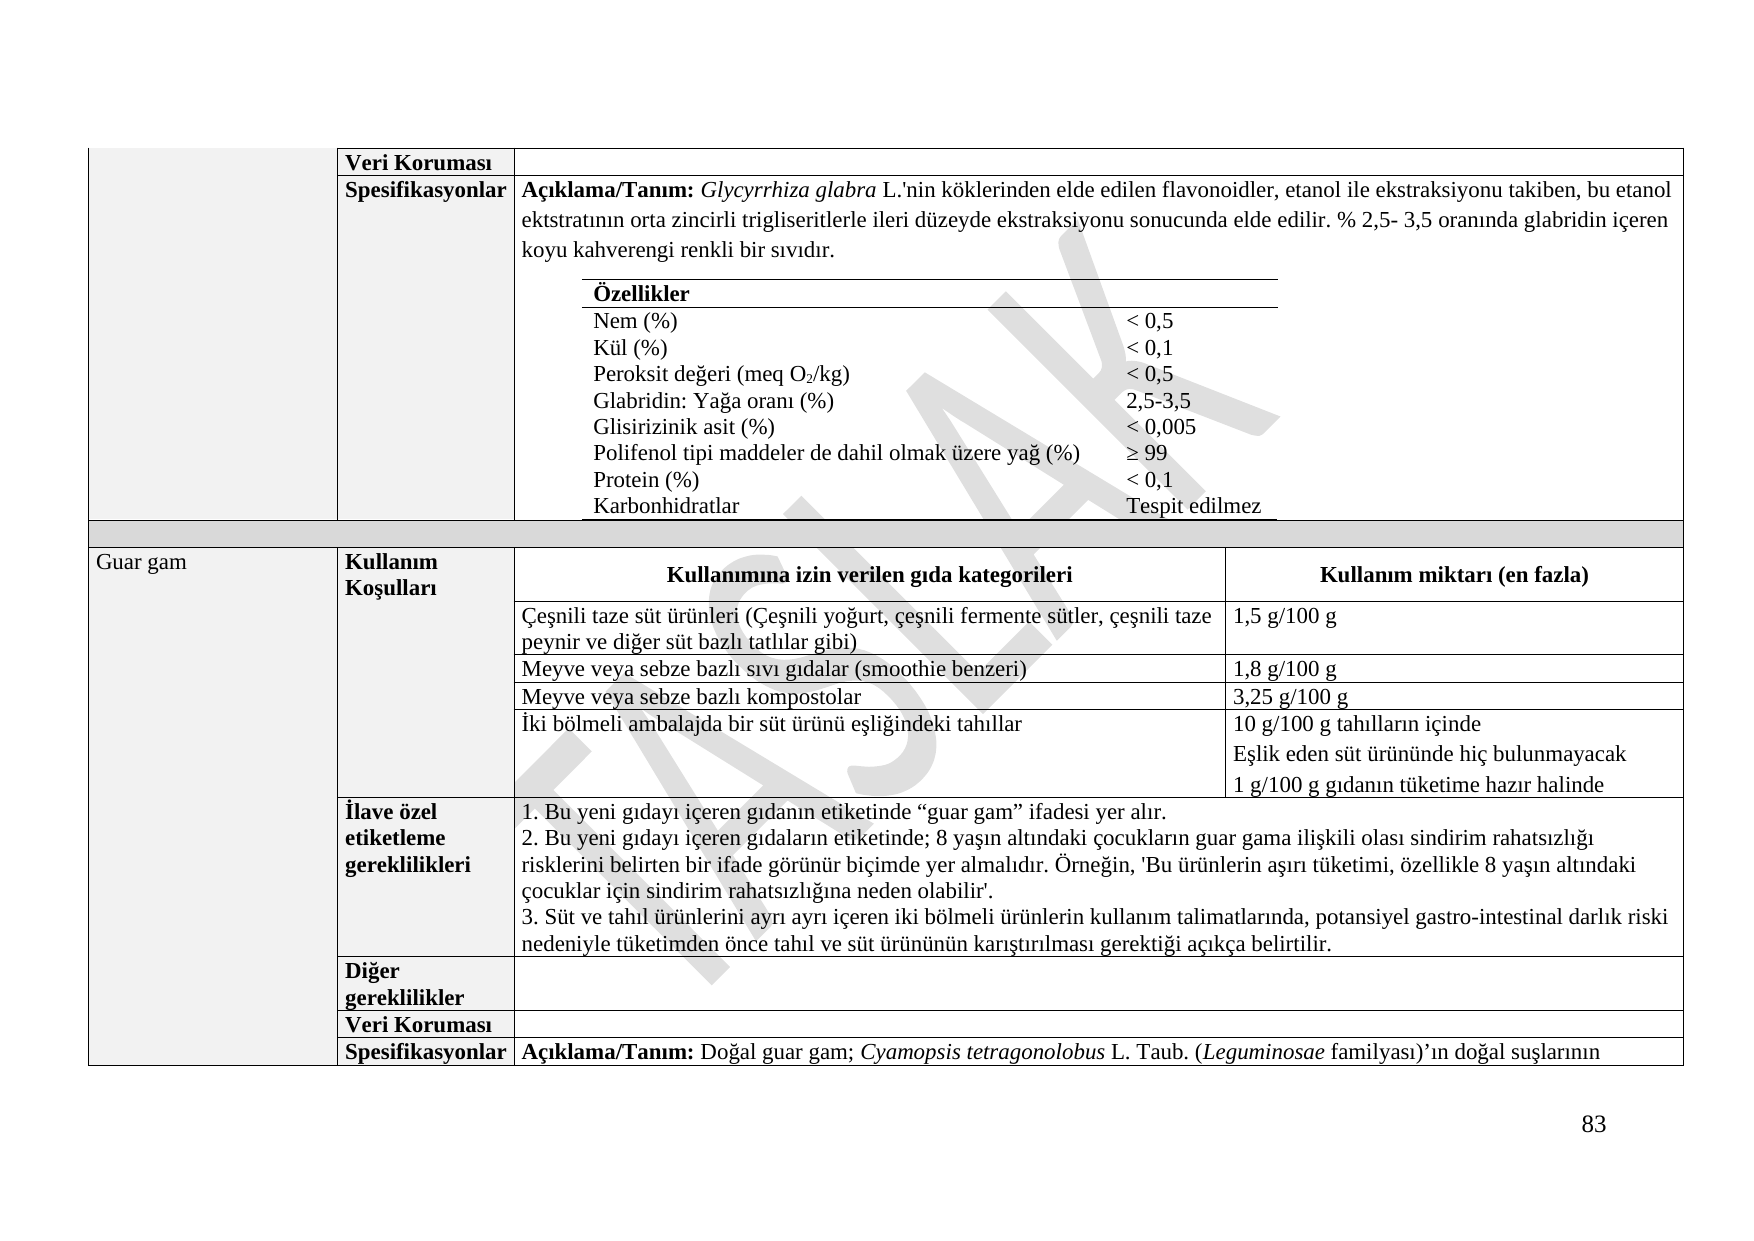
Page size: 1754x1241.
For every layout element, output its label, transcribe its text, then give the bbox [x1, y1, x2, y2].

table_cell Veri Koruması [338, 1011, 514, 1037]
table_cell İlave özel etiketleme gereklilikleri [338, 798, 514, 956]
table_cell Çeşnili taze süt ürünleri (Çeşnili yoğurt, çeşnili fermente sütler, çeşnili taze peynir ve diğer süt bazlı tatlılar gibi) [515, 602, 1225, 654]
table_cell 1,5 g/100 g [1226, 602, 1683, 654]
table_cell Kullanım miktarı (en fazla) [1226, 548, 1683, 601]
table_cell 1. Bu yeni gıdayı içeren gıdanın etiketinde “guar gam” ifadesi yer alır. 2. Bu yeni gıdayı içeren gıdaların etiketinde; 8 yaşın altındaki çocukların guar gama ilişkili olası sindirim rahatsızlığı risklerini belirten bir ifade görünür biçimde yer almalıdır. Örneğin, 'Bu ürünlerin aşırı tüketimi, özellikle 8 yaşın altındaki çocuklar için sindirim rahatsızlığına neden olabilir'. 3. Süt ve tahıl ürünlerini ayrı ayrı içeren iki bölmeli ürünlerin kullanım talimatlarında, potansiyel gastro-intestinal darlık riski nedeniyle tüketimden önce tahıl ve süt ürününün karıştırılması gerektiği açıkça belirtilir. [515, 798, 1683, 956]
table_cell [515, 149, 1683, 175]
table_cell 10 g/100 g tahılların içinde Eşlik eden süt ürününde hiç bulunmayacak 1 g/100 g gıdanın tüketime hazır halinde [1226, 710, 1683, 797]
table_cell Meyve veya sebze bazlı sıvı gıdalar (smoothie benzeri) [515, 655, 1225, 682]
table_cell Spesifikasyonlar [338, 176, 514, 519]
table_cell Meyve veya sebze bazlı kompostolar [515, 683, 1225, 709]
table_cell Diğer gereklilikler [338, 957, 514, 1010]
table_cell 1,8 g/100 g [1226, 655, 1683, 682]
table_cell Guar gam [89, 548, 337, 1065]
table_cell [515, 957, 1683, 1010]
table_cell Spesifikasyonlar [338, 1038, 514, 1065]
table_cell [89, 521, 1683, 547]
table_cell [515, 1038, 1683, 1065]
table_cell [515, 1011, 1683, 1037]
table_cell İki bölmeli ambalajda bir süt ürünü eşliğindeki tahıllar [515, 710, 1225, 797]
table_cell 3,25 g/100 g [1226, 683, 1683, 709]
table_cell Kullanımına izin verilen gıda kategorileri [515, 548, 1225, 601]
table_cell Açıklama/Tanım: Glycyrrhiza glabra L.'nin köklerinden elde edilen flavonoidler, etanol ile ekstraksiyonu takiben, bu etanol ektstratının orta zincirli trigliseritlerle ileri düzeyde ekstraksiyonu sonucunda elde edilir. % 2,5- 3,5 oranında glabridin içeren koyu kahverengi renkli bir sıvıdır. [515, 176, 1683, 519]
table_cell Kullanım Koşulları [338, 548, 514, 797]
table_cell Veri Koruması [338, 149, 514, 175]
